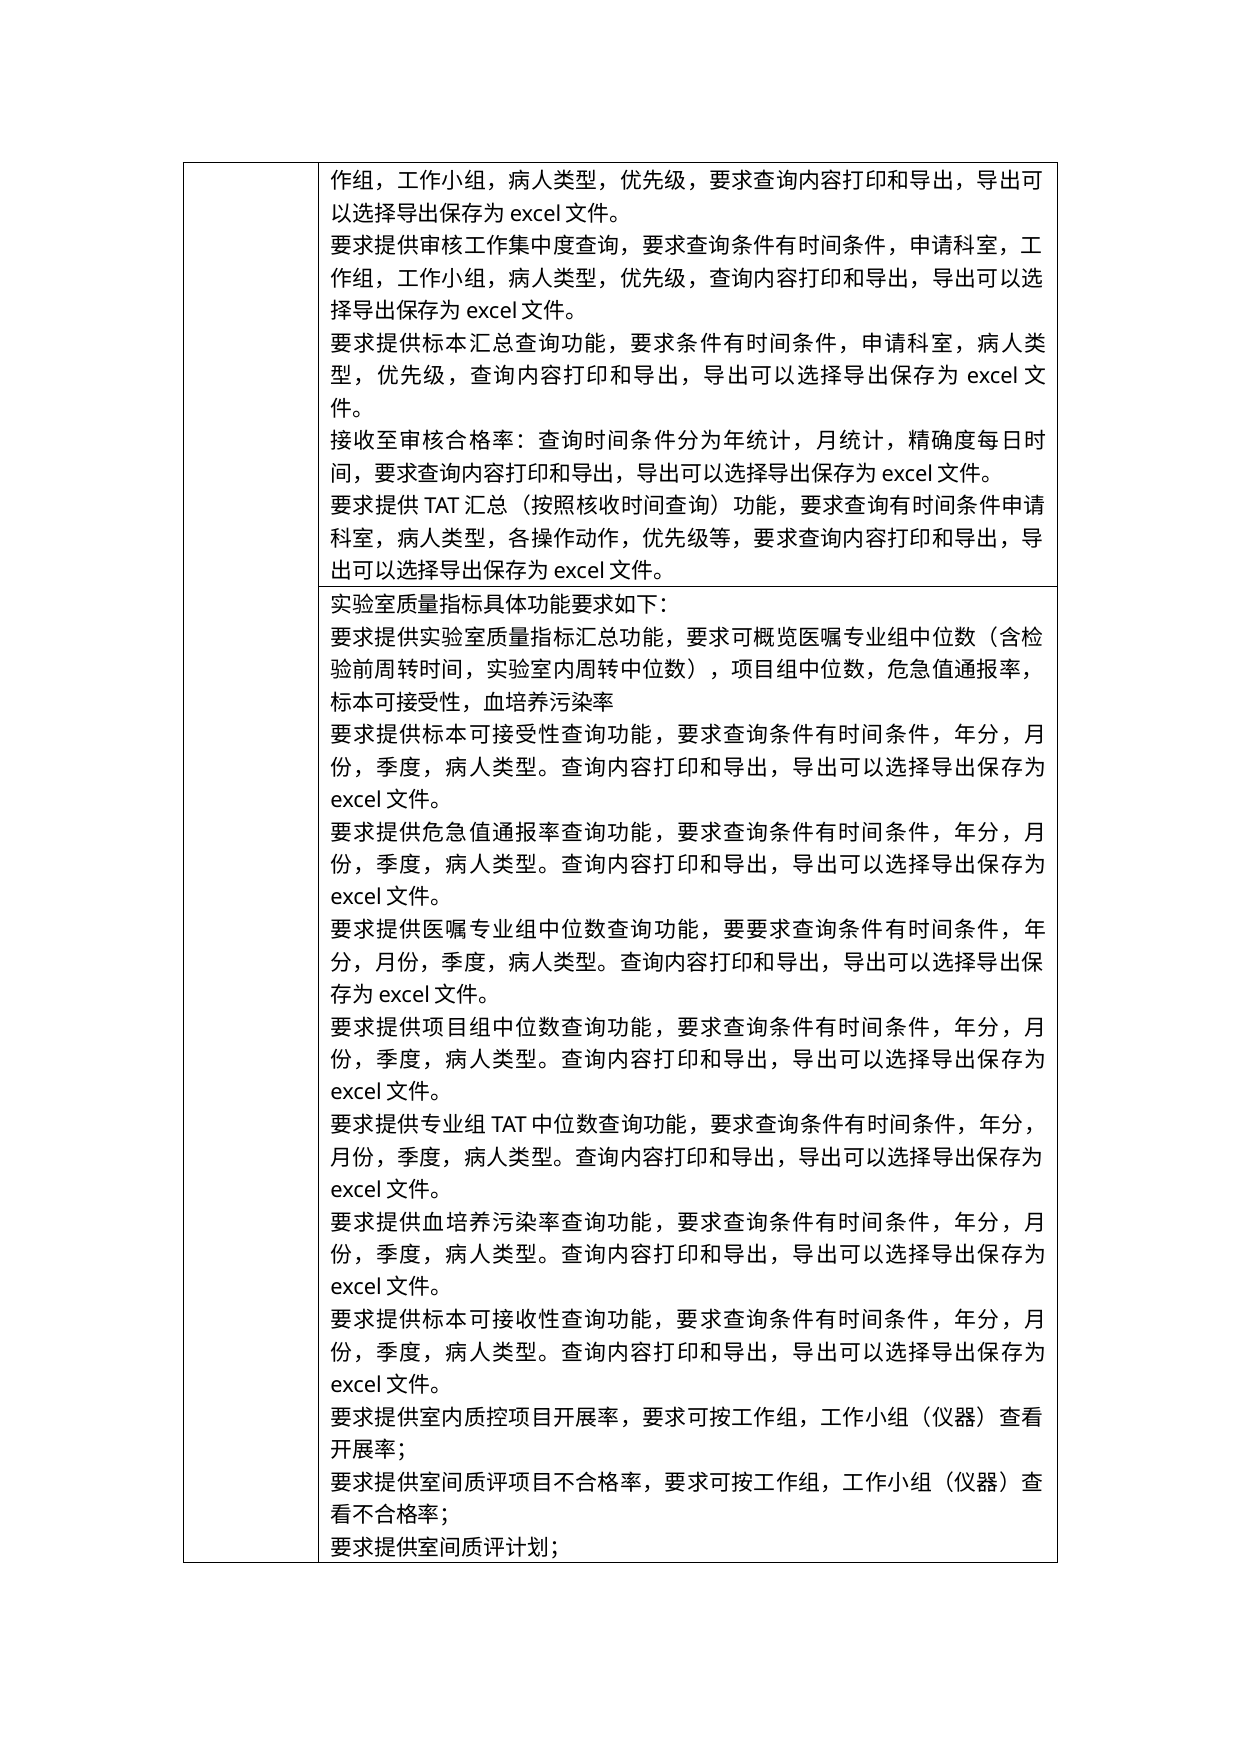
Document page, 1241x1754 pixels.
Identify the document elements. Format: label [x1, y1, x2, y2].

table_cell [319, 587, 1057, 1562]
table_cell [319, 163, 1057, 586]
